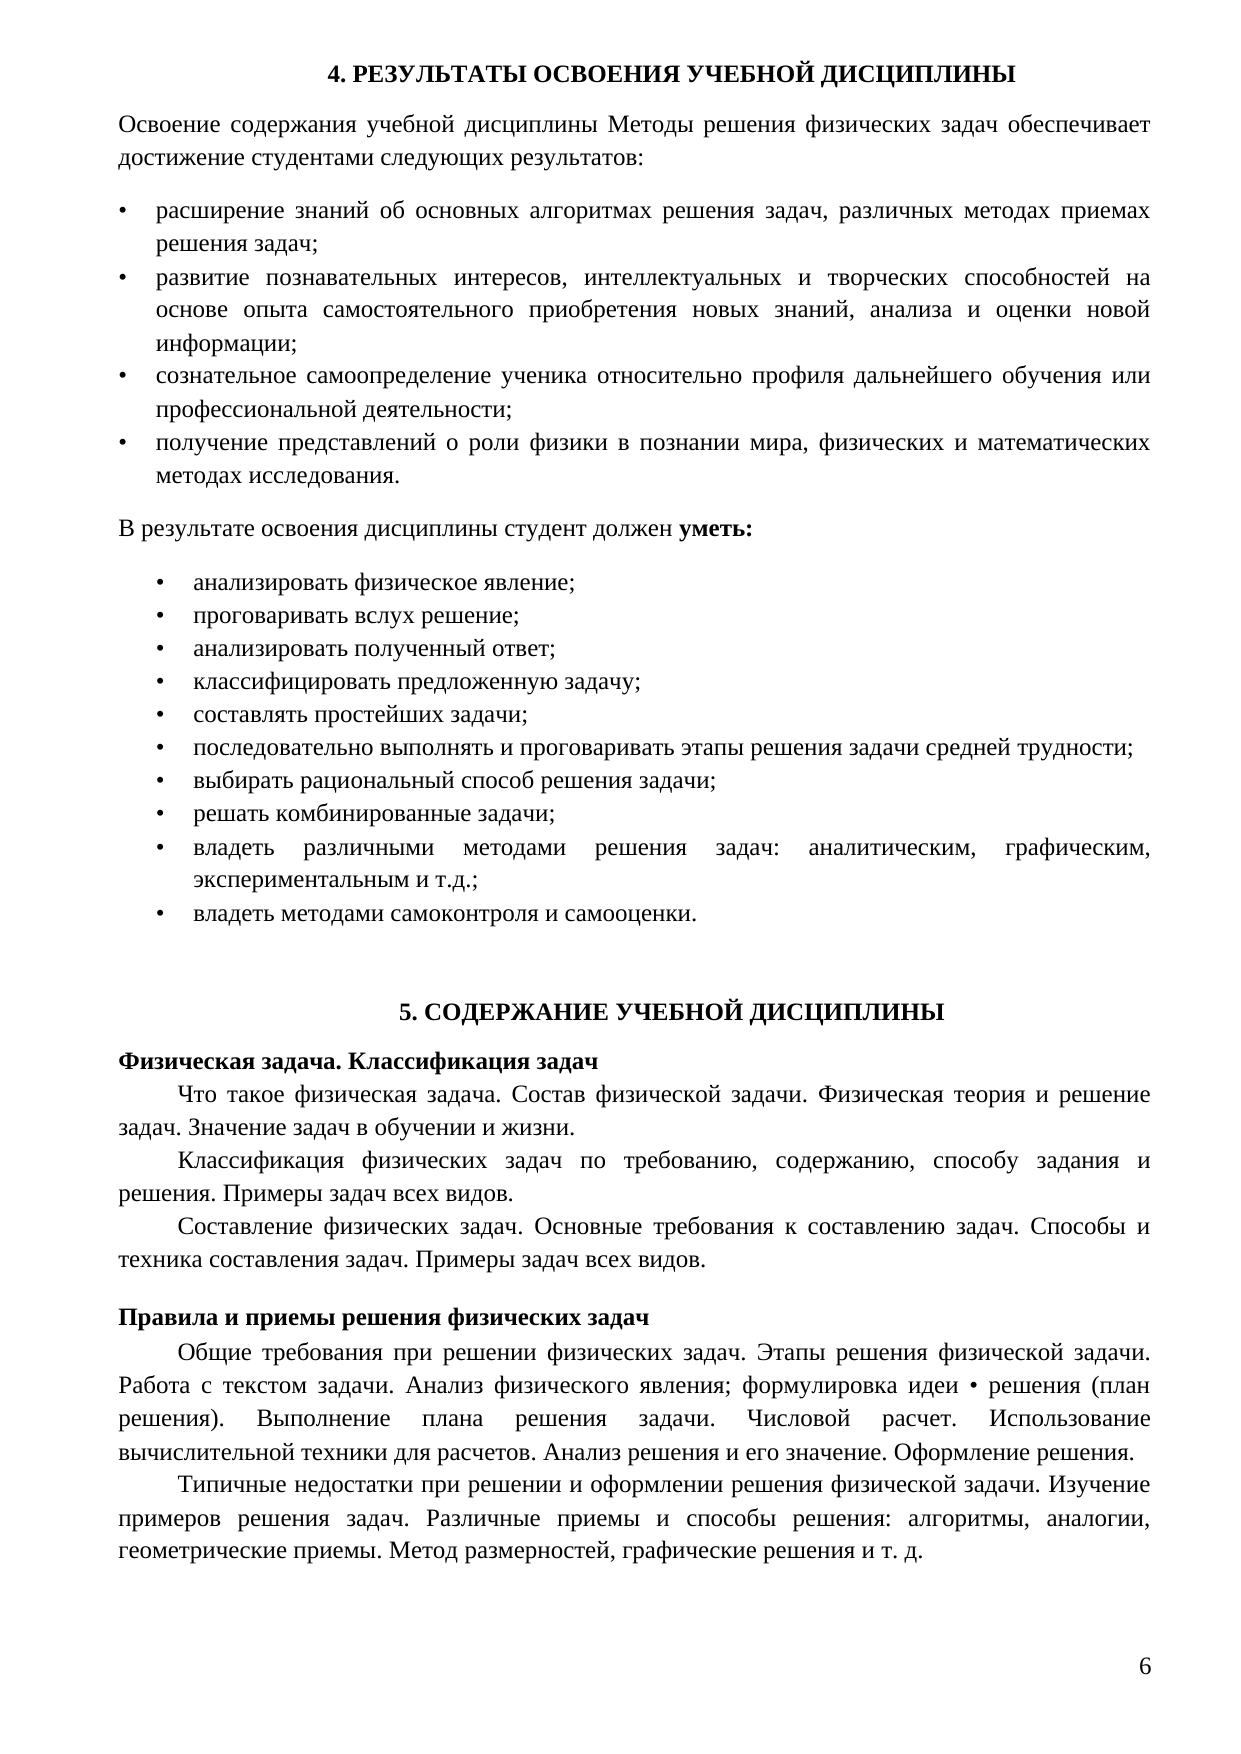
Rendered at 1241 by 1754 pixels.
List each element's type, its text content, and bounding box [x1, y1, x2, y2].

text Правила и приемы решения физических задач [118, 1302, 1152, 1331]
list получение представлений о роли физики в познании мира, физических и математических методах исследования. [118, 427, 1152, 488]
list расширение знаний об основных алгоритмах решения задач, различных методах приемах решения задач; [118, 196, 1152, 257]
list развитие познавательных интересов, интеллектуальных и творческих способностей на основе опыта самостоятельного приобретения новых знаний, анализа и оценки новой информации; [118, 262, 1152, 356]
text 4. РЕЗУЛЬТАТЫ ОСВОЕНИЯ УЧЕБНОЙ ДИСЦИПЛИНЫ [118, 59, 1152, 88]
text Общие требования при решении физических задач. Этапы решения физической задачи. Работа с текстом задачи. Анализ физического явления; формулировка идеи • решения (план решения). Выполнение плана решения задачи. Числовой расчет. Использование вычислительной техники для расчетов. Анализ решения и его значение. Оформление решения. [118, 1337, 1152, 1465]
list владеть различными методами решения задач: аналитическим, графическим, экспериментальным и т.д.; [156, 832, 1152, 893]
text Классификация физических задач по требованию, содержанию, способу задания и решения. Примеры задач всех видов. [118, 1145, 1152, 1207]
list составлять простейших задачи; [156, 699, 1152, 728]
list анализировать физическое явление; [156, 567, 1152, 596]
text Что такое физическая задача. Состав физической задачи. Физическая теория и решение задач. Значение задач в обучении и жизни. [118, 1079, 1152, 1141]
text 5. СОДЕРЖАНИЕ УЧЕБНОЙ ДИСЦИПЛИНЫ [118, 997, 1152, 1026]
text Физическая задача. Классификация задач [118, 1046, 1152, 1075]
list последовательно выполнять и проговаривать этапы решения задачи средней трудности; [156, 732, 1152, 761]
list анализировать полученный ответ; [156, 633, 1152, 662]
list сознательное самоопределение ученика относительно профиля дальнейшего обучения или профессиональной деятельности; [118, 361, 1152, 422]
text В результате освоения дисциплины студент должен уметь: [118, 513, 1152, 542]
list решать комбинированные задачи; [156, 798, 1152, 827]
text Освоение содержания учебной дисциплины Методы решения физических задач обеспечивает достижение студентами следующих результатов: [118, 109, 1152, 170]
list владеть методами самоконтроля и самооценки. [156, 898, 1152, 926]
list проговаривать вслух решение; [156, 600, 1152, 629]
list выбирать рациональный способ решения задачи; [156, 766, 1152, 794]
text Типичные недостатки при решении и оформлении решения физической задачи. Изучение примеров решения задач. Различные приемы и способы решения: алгоритмы, аналогии, геометрические приемы. Метод размерностей, графические решения и т. д. [118, 1469, 1152, 1564]
list классифицировать предложенную задачу; [156, 666, 1152, 695]
text Составление физических задач. Основные требования к составлению задач. Способы и техника составления задач. Примеры задач всех видов. [118, 1211, 1152, 1273]
